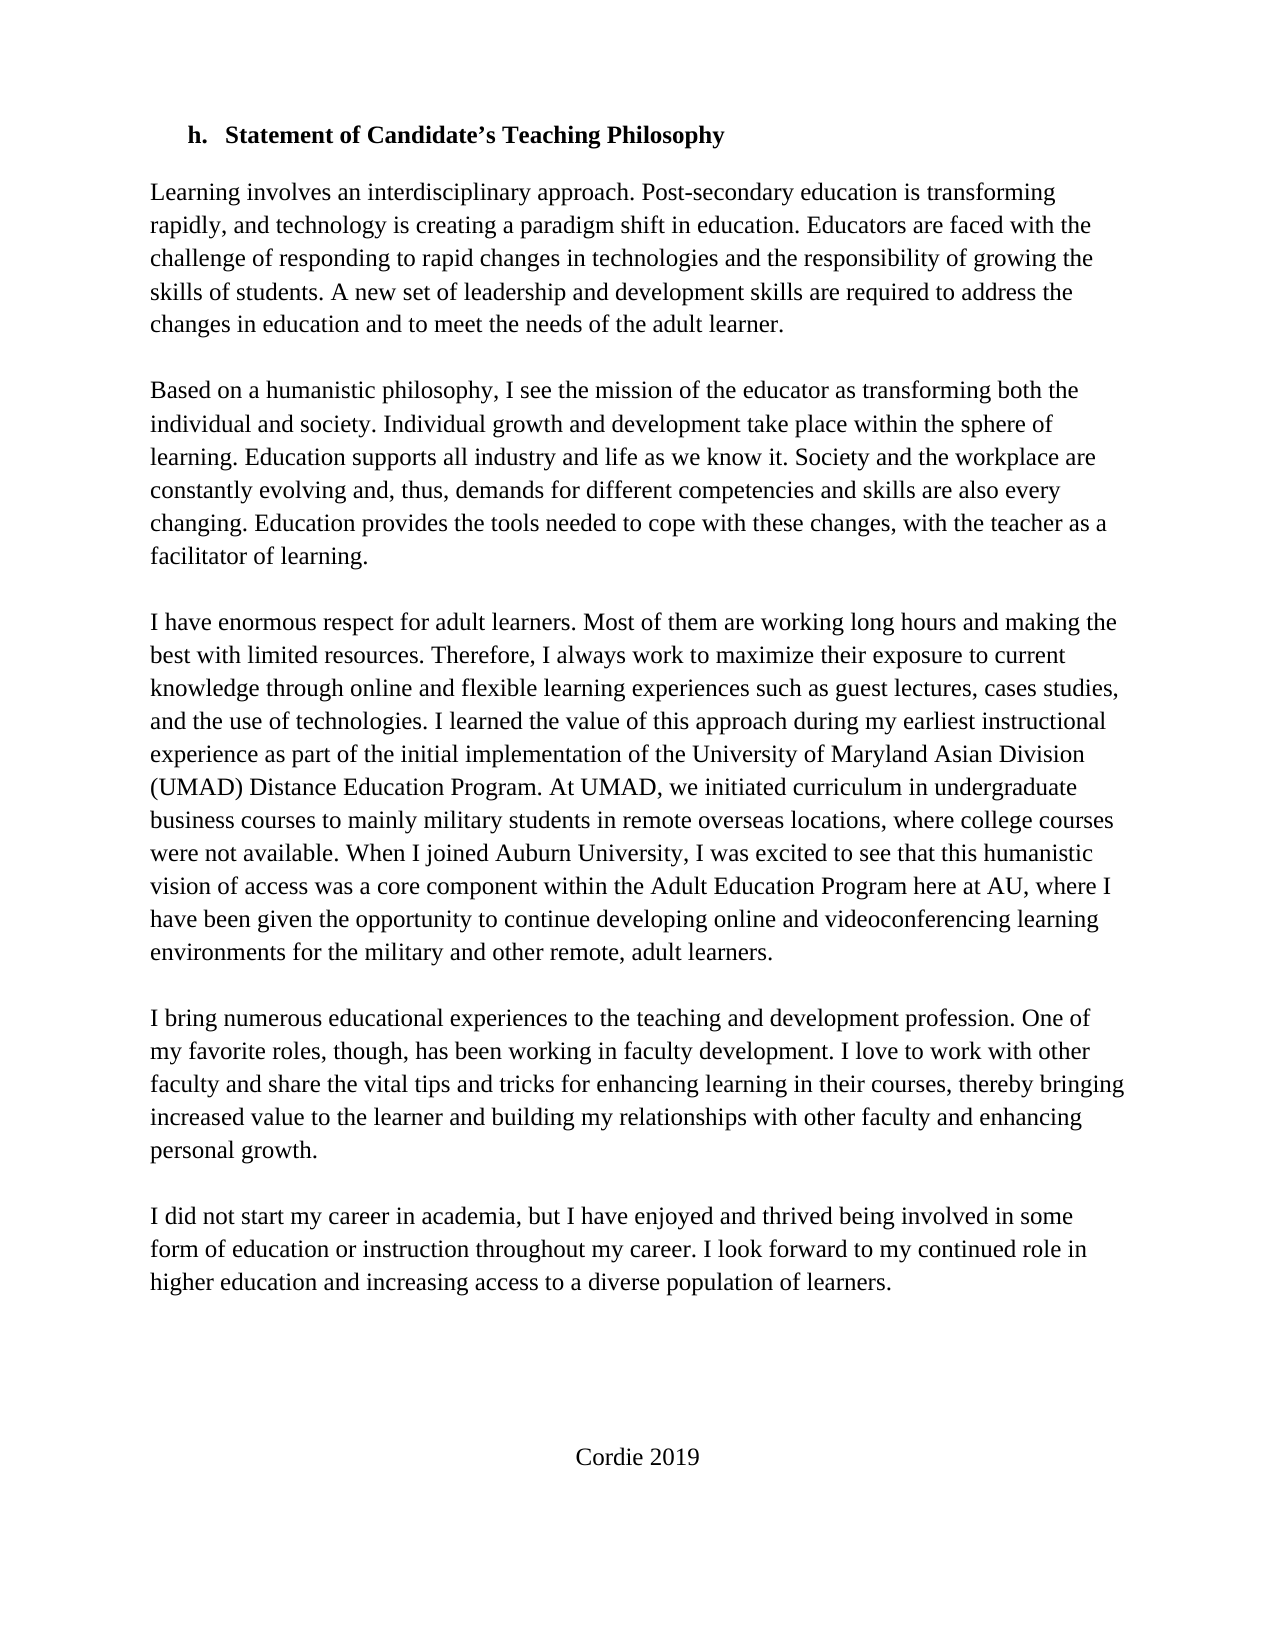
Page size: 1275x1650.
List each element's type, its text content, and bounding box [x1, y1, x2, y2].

list I did not start my career in academia, but I have enjoyed and thrived being involved in some form of education or instruction throughout my career. I look forward to my continued role in higher education and increasing access to a diverse population of learners. [150, 1201, 1125, 1296]
list I bring numerous educational experiences to the teaching and development profession. One of my favorite roles, though, has been working in faculty development. I love to work with other faculty and share the vital tips and tricks for enhancing learning in their courses, thereby bringing increased value to the learner and building my relationships with other faculty and enhancing personal growth. [150, 1003, 1125, 1164]
list I have enormous respect for adult learners. Most of them are working long hours and making the best with limited resources. Therefore, I always work to maximize their exposure to current knowledge through online and flexible learning experiences such as guest lectures, cases studies, and the use of technologies. I learned the value of this approach during my earliest instructional experience as part of the initial implementation of the University of Maryland Asian Division (UMAD) Distance Education Program. At UMAD, we initiated curriculum in undergraduate business courses to mainly military students in remote overseas locations, where college courses were not available. When I joined Auburn University, I was excited to see that this humanistic vision of access was a core component within the Adult Education Program here at AU, where I have been given the opportunity to continue developing online and videoconferencing learning environments for the military and other remote, adult learners. [150, 607, 1125, 966]
list Statement of Candidate’s Teaching Philosophy [187, 120, 1125, 149]
list Learning involves an interdisciplinary approach. Post-secondary education is transforming rapidly, and technology is creating a paradigm shift in education. Educators are faced with the challenge of responding to rapid changes in technologies and the responsibility of growing the skills of students. A new set of leadership and development skills are required to address the changes in education and to meet the needs of the adult learner. [150, 177, 1125, 338]
list Based on a humanistic philosophy, I see the mission of the educator as transforming both the individual and society. Individual growth and development take place within the sphere of learning. Education supports all industry and life as we know it. Society and the workplace are constantly evolving and, thus, demands for different competencies and skills are also every changing. Education provides the tools needed to cope with these changes, with the teacher as a facilitator of learning. [150, 376, 1125, 569]
